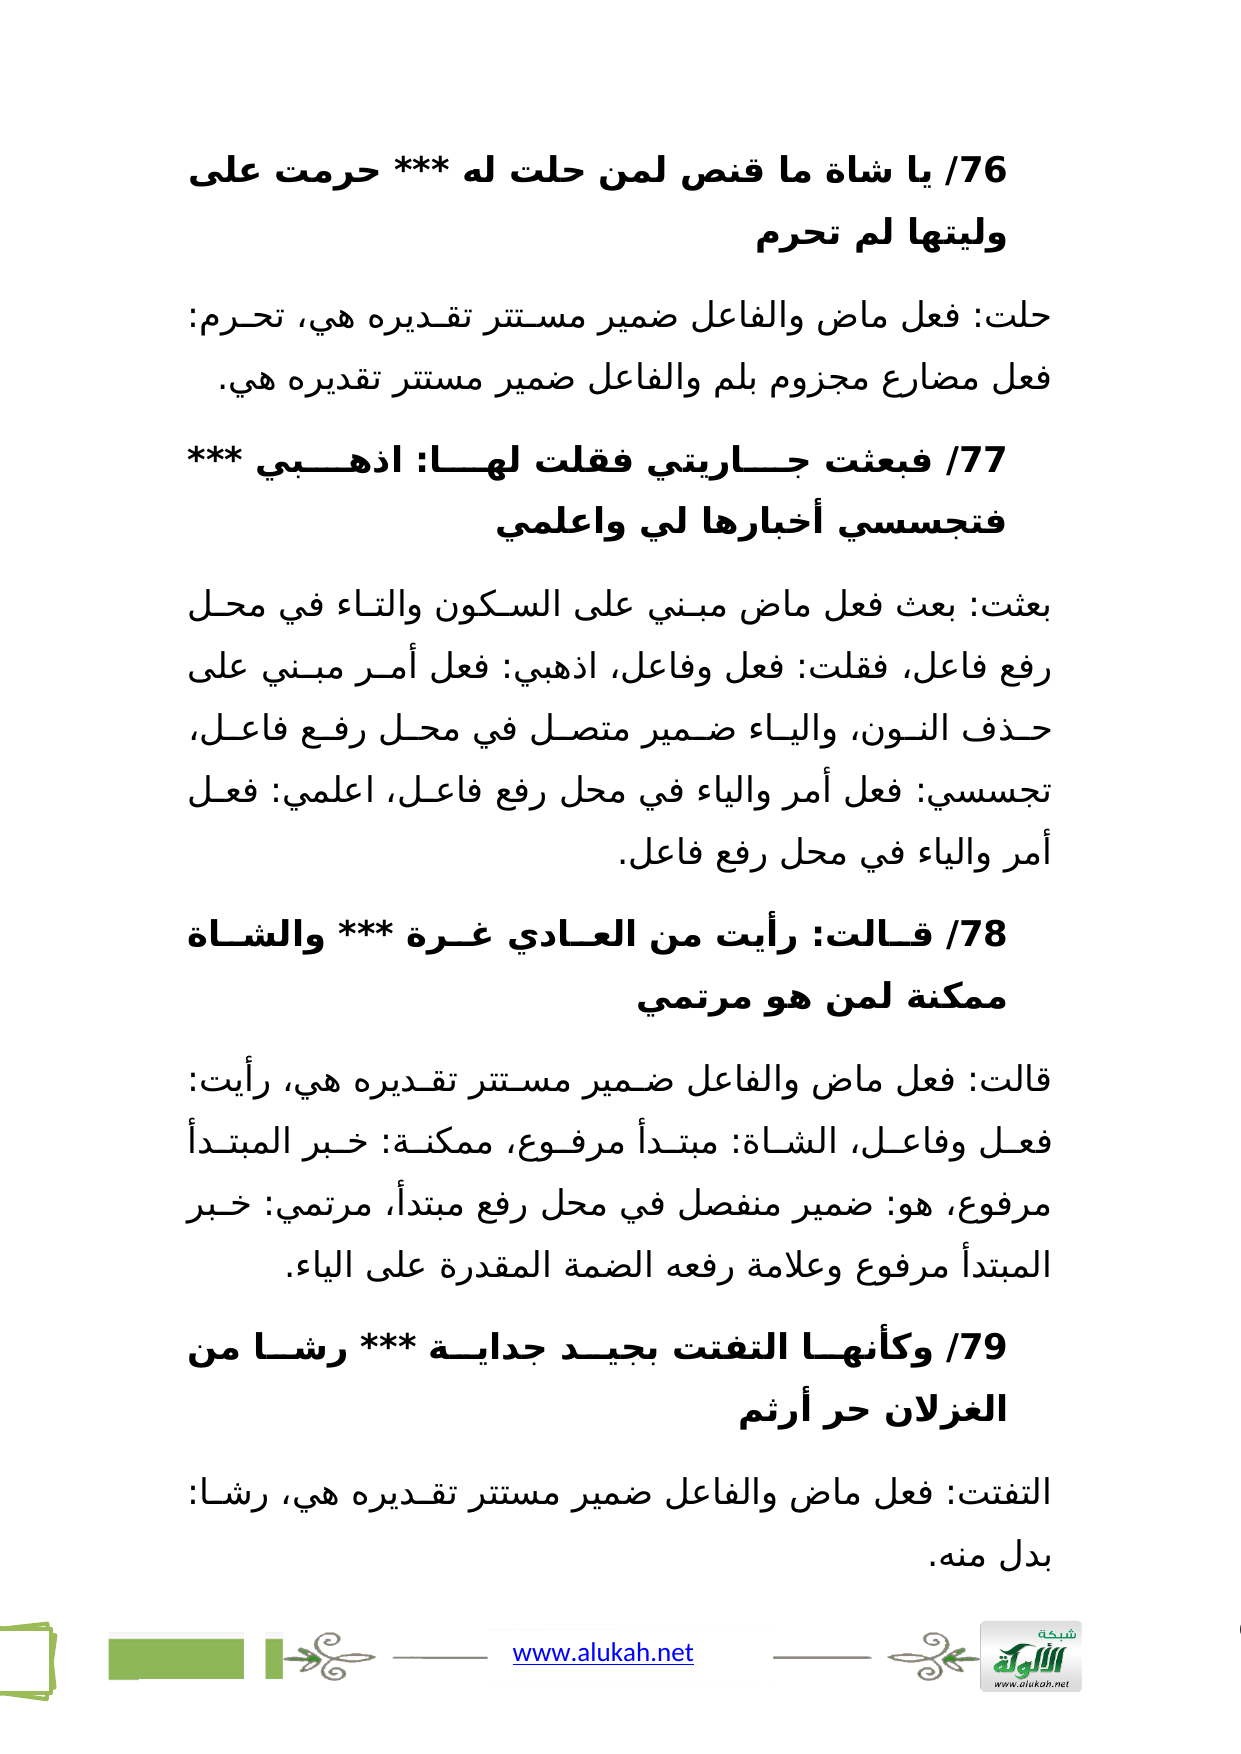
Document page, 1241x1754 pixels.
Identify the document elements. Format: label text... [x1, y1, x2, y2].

text 79/ وكأنها التفتت بجيد جداية *** رشا من الغزلان حر أرثم [187, 1327, 1008, 1430]
text 76/ يا شاة ما قنص لمن حلت له *** حرمت على وليتها لم تحرم [187, 150, 1008, 253]
text التفتت: فعل ماض والفاعل ضمير مستتر تقديره هي، رشا: بدل منه. [187, 1471, 1053, 1574]
picture [107, 1617, 1083, 1699]
text حلت: فعل ماض والفاعل ضمير مستتر تقديره هي، تحرم: فعل مضارع مجزوم بلم والفاعل ضمير مستتر تقديره هي. [187, 294, 1053, 398]
text بعثت: بعث فعل ماض مبني على السكون والتاء في محل رفع فاعل، فقلت: فعل وفاعل، اذهبي: فعل أمر مبني على حذف النون، والياء ضمير متصل في محل رفع فاعل، تجسسي: فعل أمر والياء في محل رفع فاعل، اعلمي: فعل أمر والياء في محل رفع فاعل. [187, 584, 1053, 872]
text 78/ قالت: رأيت من العادي غرة *** والشاة ممكنة لمن هو مرتمي [187, 914, 1008, 1017]
text 77/ فبعثت جاريتي فقلت لها: اذهبي *** فتجسسي أخبارها لي واعلمي [187, 439, 1008, 542]
text قالت: فعل ماض والفاعل ضمير مستتر تقديره هي، رأيت: فعل وفاعل، الشاة: مبتدأ مرفوع، ممكنة: خبر المبتدأ مرفوع، هو: ضمير منفصل في محل رفع مبتدأ، مرتمي: خبر المبتدأ مرفوع وعلامة رفعه الضمة المقدرة على الياء. [187, 1058, 1053, 1285]
